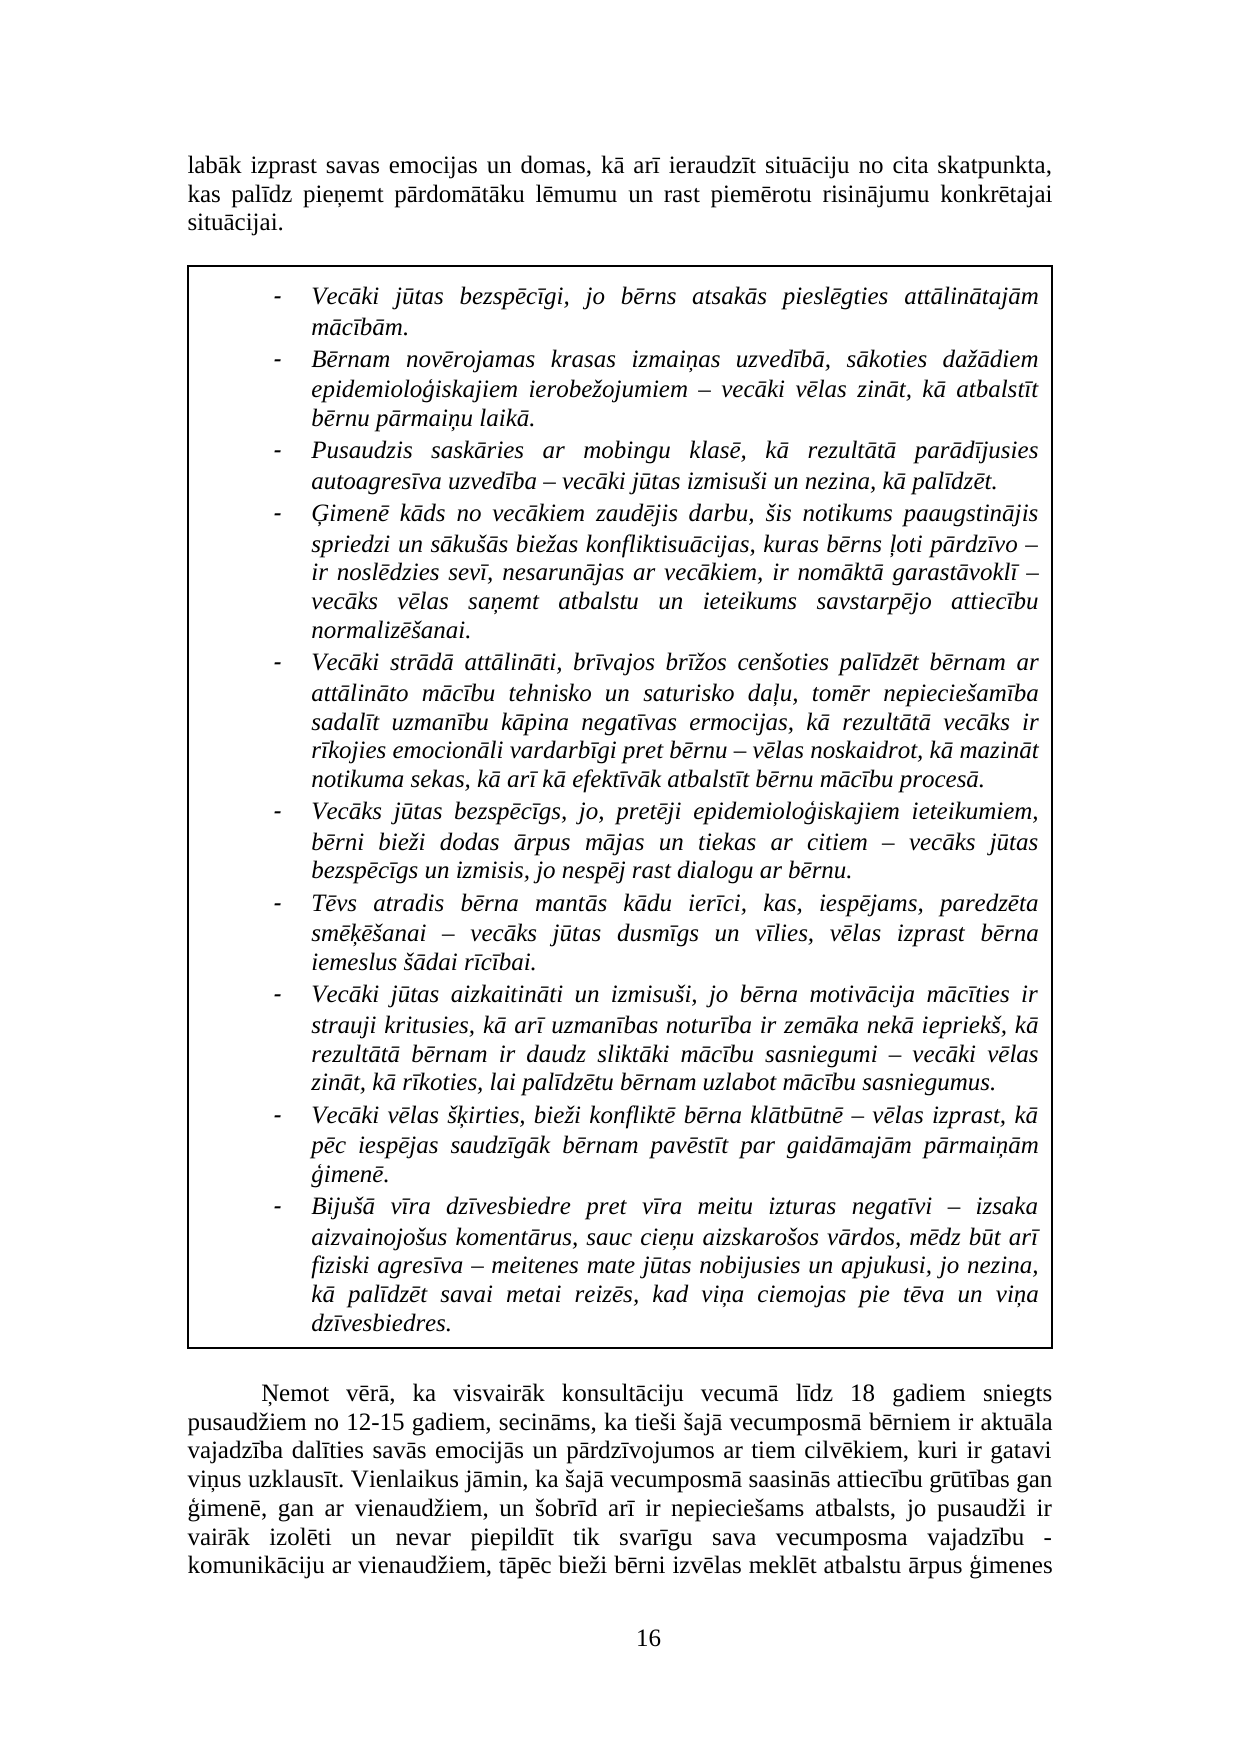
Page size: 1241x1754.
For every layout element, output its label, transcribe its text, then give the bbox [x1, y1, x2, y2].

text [187, 1378, 1053, 1579]
table_header Vecāki jūtas bezspēcīgi, jo bērns atsakās pieslēgties attālinātajām mācībām. Bērnam novērojamas krasas izmaiņas uzvedībā, sākoties dažādiem epidemioloģiskajiem ierobežojumiem – vecāki vēlas zināt, kā atbalstīt bērnu pārmaiņu laikā. Pusaudzis saskāries ar mobingu klasē, kā rezultātā parādījusies autoagresīva uzvedība – vecāki jūtas izmisuši un nezina, kā palīdzēt. Ģimenē kāds no vecākiem zaudējis darbu, šis notikums paaugstinājis spriedzi un sākušās biežas konfliktisuācijas, kuras bērns ļoti pārdzīvo – ir noslēdzies sevī, nesarunājas ar vecākiem, ir nomāktā garastāvoklī – vecāks vēlas saņemt atbalstu un ieteikums savstarpējo attiecību normalizēšanai. Vecāki strādā attālināti, brīvajos brīžos cenšoties palīdzēt bērnam ar attālināto mācību tehnisko un saturisko daļu, tomēr nepieciešamība sadalīt uzmanību kāpina negatīvas ermocijas, kā rezultātā vecāks ir rīkojies emocionāli vardarbīgi pret bērnu – vēlas noskaidrot, kā mazināt notikuma sekas, kā arī kā efektīvāk atbalstīt bērnu mācību procesā. Vecāks jūtas bezspēcīgs, jo, pretēji epidemioloģiskajiem ieteikumiem, bērni bieži dodas ārpus mājas un tiekas ar citiem – vecāks jūtas bezspēcīgs un izmisis, jo nespēj rast dialogu ar bērnu. Tēvs atradis bērna mantās kādu ierīci, kas, iespējams, paredzēta smēķēšanai – vecāks jūtas dusmīgs un vīlies, vēlas izprast bērna iemeslus šādai rīcībai. Vecāki jūtas aizkaitināti un izmisuši, jo bērna motivācija mācīties ir strauji kritusies, kā arī uzmanības noturība ir zemāka nekā iepriekš, kā rezultātā bērnam ir daudz sliktāki mācību sasniegumi – vecāki vēlas zināt, kā rīkoties, lai palīdzētu bērnam uzlabot mācību sasniegumus. Vecāki vēlas šķirties, bieži konfliktē bērna klātbūtnē – vēlas izprast, kā pēc iespējas saudzīgāk bērnam pavēstīt par gaidāmajām pārmaiņām ģimenē. Bijušā vīra dzīvesbiedre pret vīra meitu izturas negatīvi – izsaka aizvainojošus komentārus, sauc cieņu aizskarošos vārdos, mēdz būt arī fiziski agresīva – meitenes mate jūtas nobijusies un apjukusi, jo nezina, kā palīdzēt savai metai reizēs, kad viņa ciemojas pie tēva un viņa dzīvesbiedres. [189, 267, 1051, 1347]
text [187, 150, 1053, 236]
